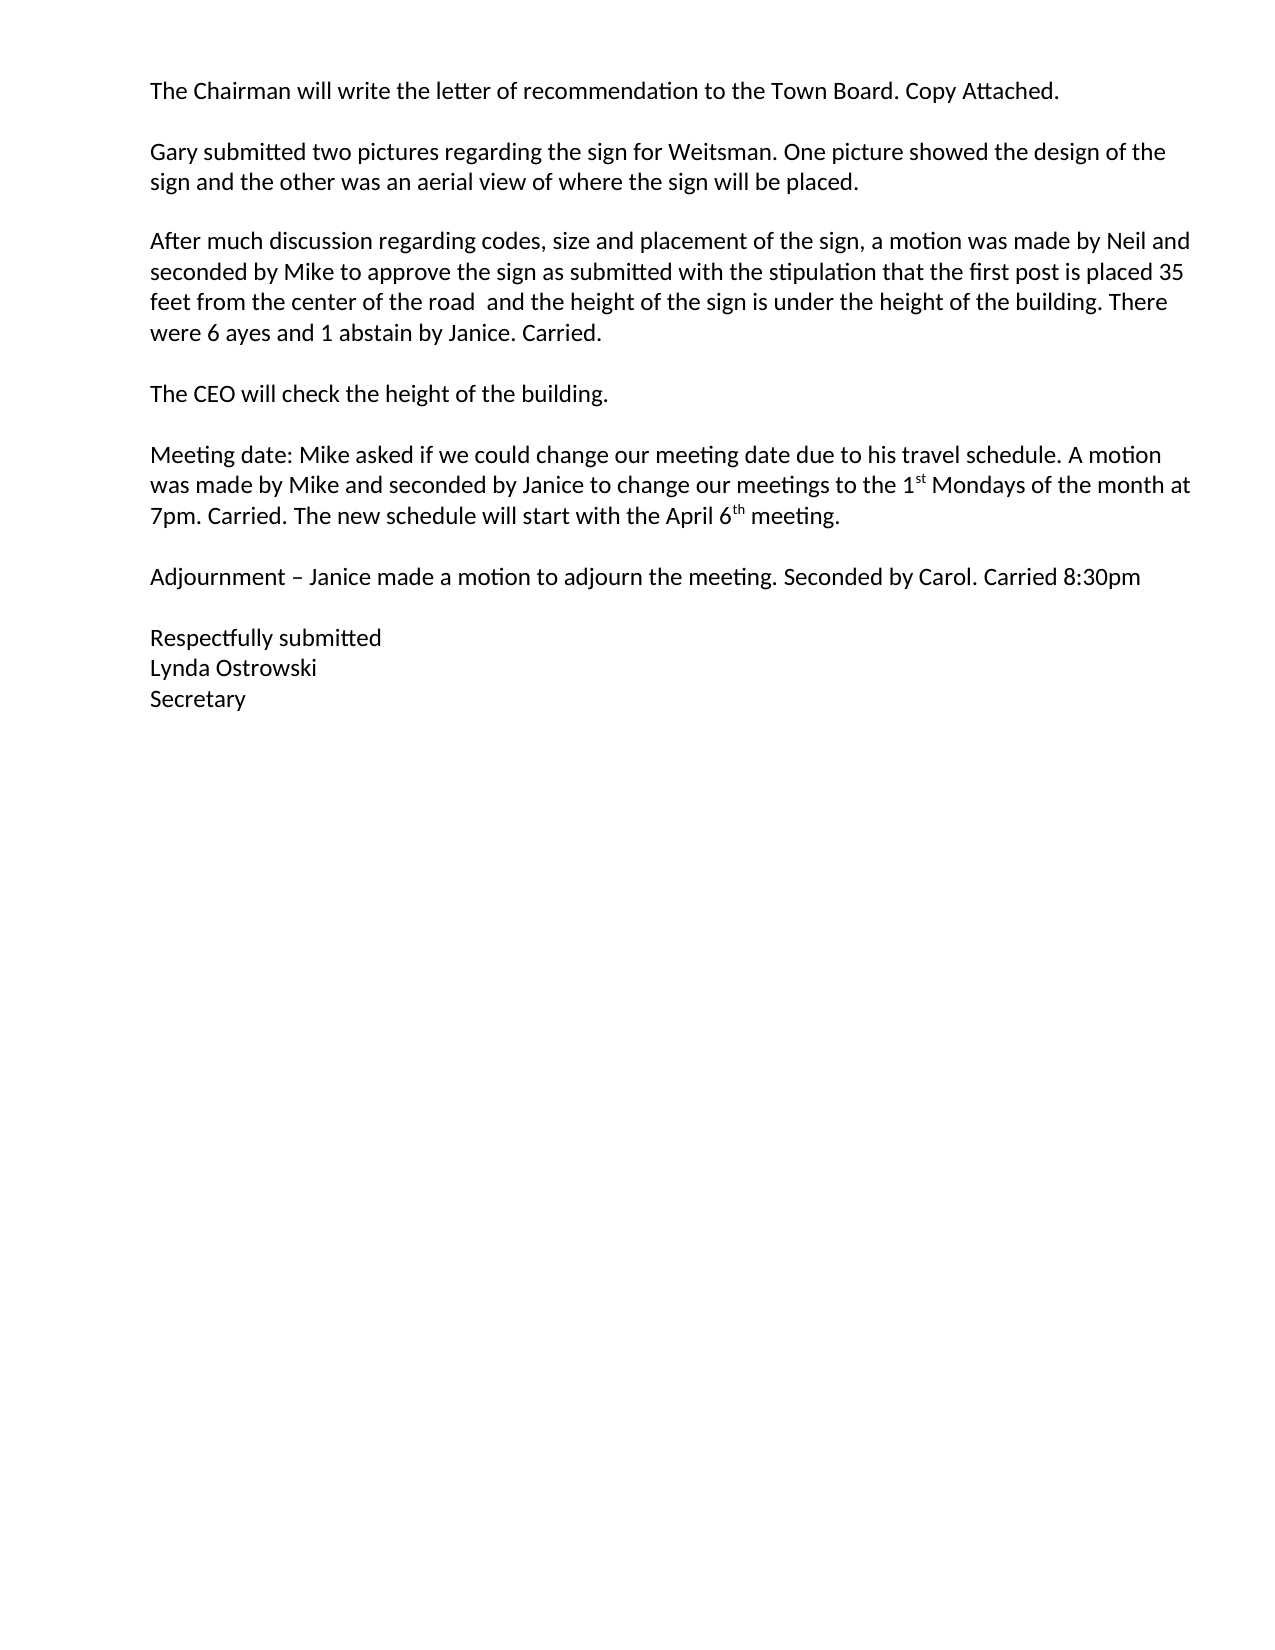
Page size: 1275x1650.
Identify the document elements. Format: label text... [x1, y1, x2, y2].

text The Chairman will write the letter of recommendation to the Town Board. Copy Attached. [150, 75, 1200, 106]
text The CEO will check the height of the building. [150, 378, 1200, 408]
text Respectfully submitted [150, 622, 1200, 652]
text Meeting date: Mike asked if we could change our meeting date due to his travel schedule. A motion was made by Mike and seconded by Janice to change our meetings to the 1st Mondays of the month at 7pm. Carried. The new schedule will start with the April 6th meeting. [150, 439, 1200, 530]
text Secretary [150, 683, 1200, 713]
text Lynda Ostrowski [150, 652, 1200, 683]
text After much discussion regarding codes, size and placement of the sign, a motion was made by Neil and seconded by Mike to approve the sign as submitted with the stipulation that the first post is placed 35 feet from the center of the road and the height of the sign is under the height of the building. There were 6 ayes and 1 abstain by Janice. Carried. [150, 225, 1200, 347]
text Adjournment – Janice made a motion to adjourn the meeting. Seconded by Carol. Carried 8:30pm [150, 561, 1200, 591]
text Gary submitted two pictures regarding the sign for Weitsman. One picture showed the design of the sign and the other was an aerial view of where the sign will be placed. [150, 136, 1200, 197]
